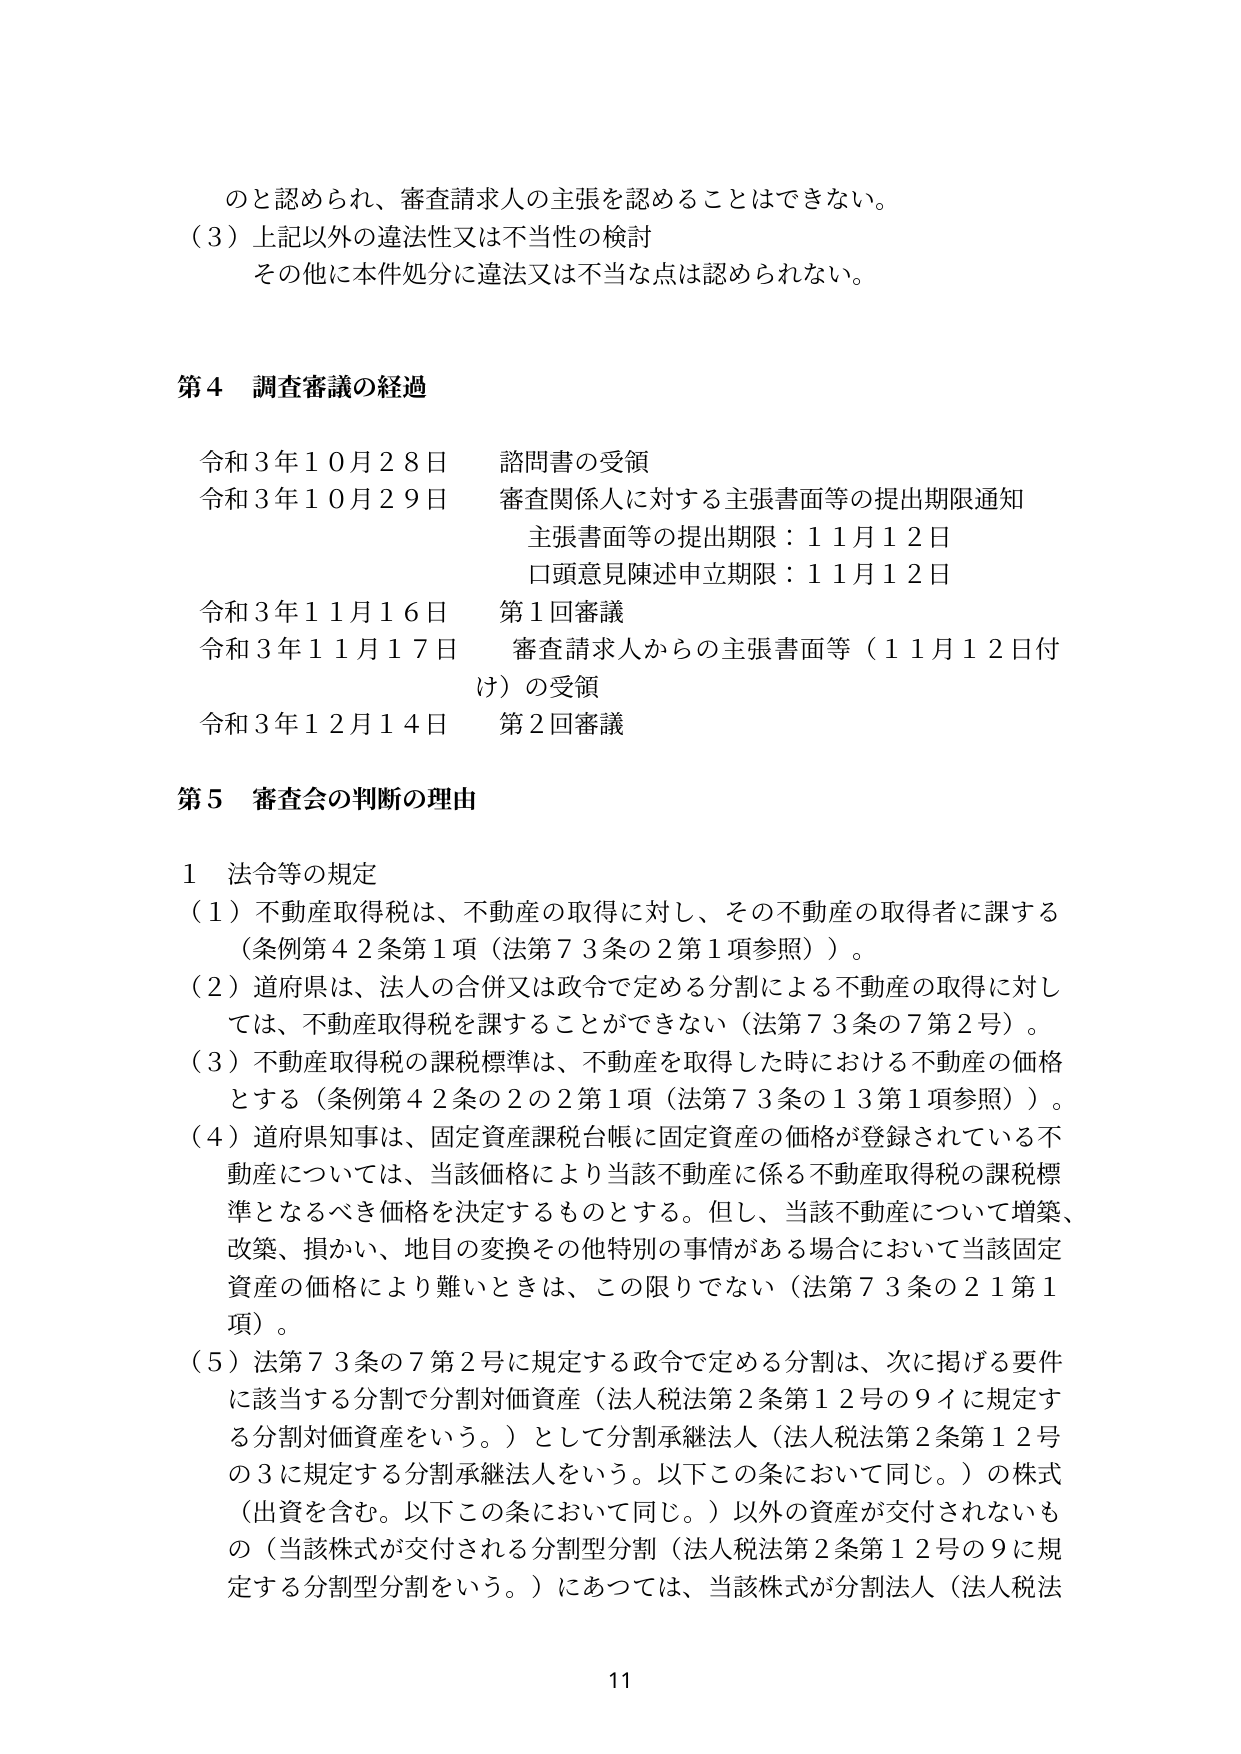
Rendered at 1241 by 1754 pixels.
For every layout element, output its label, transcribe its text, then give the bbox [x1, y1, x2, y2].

text 令和３年１１月１６日 第１回審議 [199, 592, 1063, 629]
text 令和３年１０月２８日 諮問書の受領 [199, 442, 1063, 479]
text （２）道府県は、法人の合併又は政令で定める分割による不動産の取得に対しては、不動産取得税を課することができない（法第７３条の７第２号）。 [177, 967, 1063, 1042]
text 第４ 調査審議の経過 [177, 367, 1063, 404]
text 令和３年１２月１４日 第２回審議 [199, 704, 1063, 742]
text １ 法令等の規定 [177, 854, 1063, 892]
text 主張書面等の提出期限：１１月１２日 [177, 517, 1063, 554]
text その他に本件処分に違法又は不当な点は認められない。 [177, 254, 1063, 292]
text （４）道府県知事は、固定資産課税台帳に固定資産の価格が登録されている不動産については、当該価格により当該不動産に係る不動産取得税の課税標準となるべき価格を決定するものとする。但し、当該不動産について増築、改築、損かい、地目の変換その他特別の事情がある場合において当該固定資産の価格により難いときは、この限りでない（法第７３条の２１第１項）。 [177, 1117, 1063, 1342]
text （３）不動産取得税の課税標準は、不動産を取得した時における不動産の価格とする（条例第４２条の２の２第１項（法第７３条の１３第１項参照））。 [177, 1042, 1063, 1117]
text 令和３年１０月２９日 審査関係人に対する主張書面等の提出期限通知 [199, 479, 1063, 517]
text （１）不動産取得税は、不動産の取得に対し、その不動産の取得者に課する（条例第４２条第１項（法第７３条の２第１項参照））。 [177, 892, 1063, 967]
text （３）上記以外の違法性又は不当性の検討 [177, 217, 1063, 254]
text 令和３年１１月１７日 審査請求人からの主張書面等（１１月１２日付け）の受領 [199, 629, 1063, 704]
text 第５ 審査会の判断の理由 [177, 779, 1063, 817]
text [199, 179, 1063, 217]
text 口頭意見陳述申立期限：１１月１２日 [177, 554, 1063, 592]
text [177, 1342, 1063, 1604]
